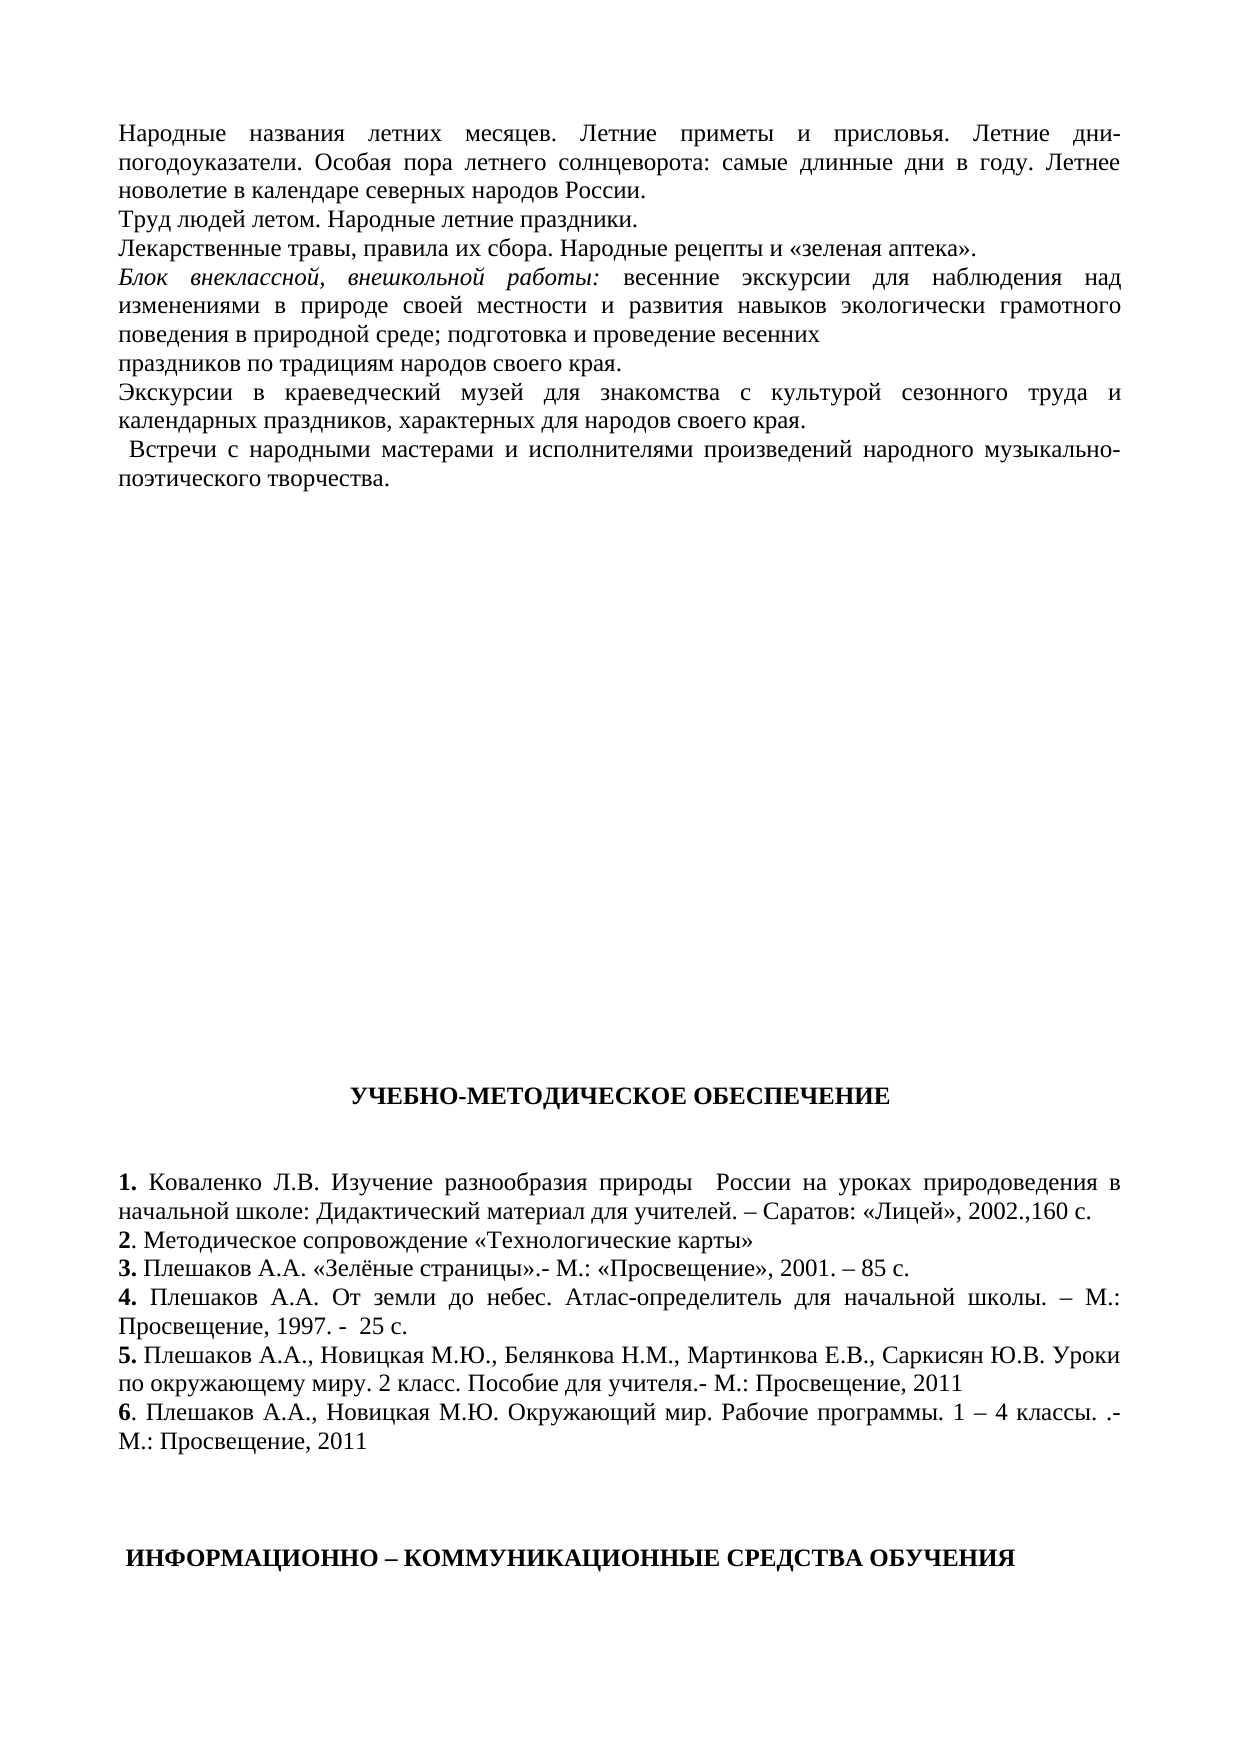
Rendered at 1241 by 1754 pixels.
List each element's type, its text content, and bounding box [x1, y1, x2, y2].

text Лекарственные травы, правила их сбора. Народные рецепты и «зеленая аптека». [118, 233, 1122, 262]
text Экскурсии в краеведческий музей для знакомства с культурой сезонного труда и календарных праздников, характерных для народов своего края. [118, 377, 1122, 434]
text УЧЕБНО-МЕТОДИЧЕСКОЕ ОБЕСПЕЧЕНИЕ [118, 1081, 1122, 1110]
text 6. Плешаков А.А., Новицкая М.Ю. Окружающий мир. Рабочие программы. 1 – 4 классы. .- М.: Просвещение, 2011 [118, 1397, 1122, 1455]
text 5. Плешаков А.А., Новицкая М.Ю., Белянкова Н.М., Мартинкова Е.В., Саркисян Ю.В. Уроки по окружающему миру. 2 класс. Пособие для учителя.- М.: Просвещение, 2011 [118, 1340, 1122, 1397]
text Народные названия летних месяцев. Летние приметы и присловья. Летние дни-погодоуказатели. Особая пора летнего солнцеворота: самые длинные дни в году. Летнее новолетие в календаре северных народов России. [118, 118, 1122, 204]
text праздников по традициям народов своего края. [118, 348, 1122, 377]
text Встречи с народными мастерами и исполнителями произведений народного музыкально-поэтического творчества. [118, 434, 1122, 492]
text Блок внеклассной, внешкольной работы: весенние экскурсии для наблюдения над изменениями в природе своей местности и развития навыков экологически грамотного поведения в природной среде; подготовка и проведение весенних [118, 262, 1122, 348]
text 2. Методическое сопровождение «Технологические карты» [118, 1225, 1122, 1253]
text 3. Плешаков А.А. «Зелёные страницы».- М.: «Просвещение», 2001. – 85 с. [118, 1253, 1122, 1282]
text 4. Плешаков А.А. От земли до небес. Атлас-определитель для начальной школы. – М.: Просвещение, 1997. - 25 с. [118, 1282, 1122, 1340]
text ИНФОРМАЦИОННО – КОММУНИКАЦИОННЫЕ СРЕДСТВА ОБУЧЕНИЯ [118, 1543, 1122, 1572]
text Труд людей летом. Народные летние праздники. [118, 204, 1122, 233]
text 1. Коваленко Л.В. Изучение разнообразия природы России на уроках природоведения в начальной школе: Дидактический материал для учителей. – Саратов: «Лицей», 2002.,160 с. [118, 1167, 1122, 1225]
